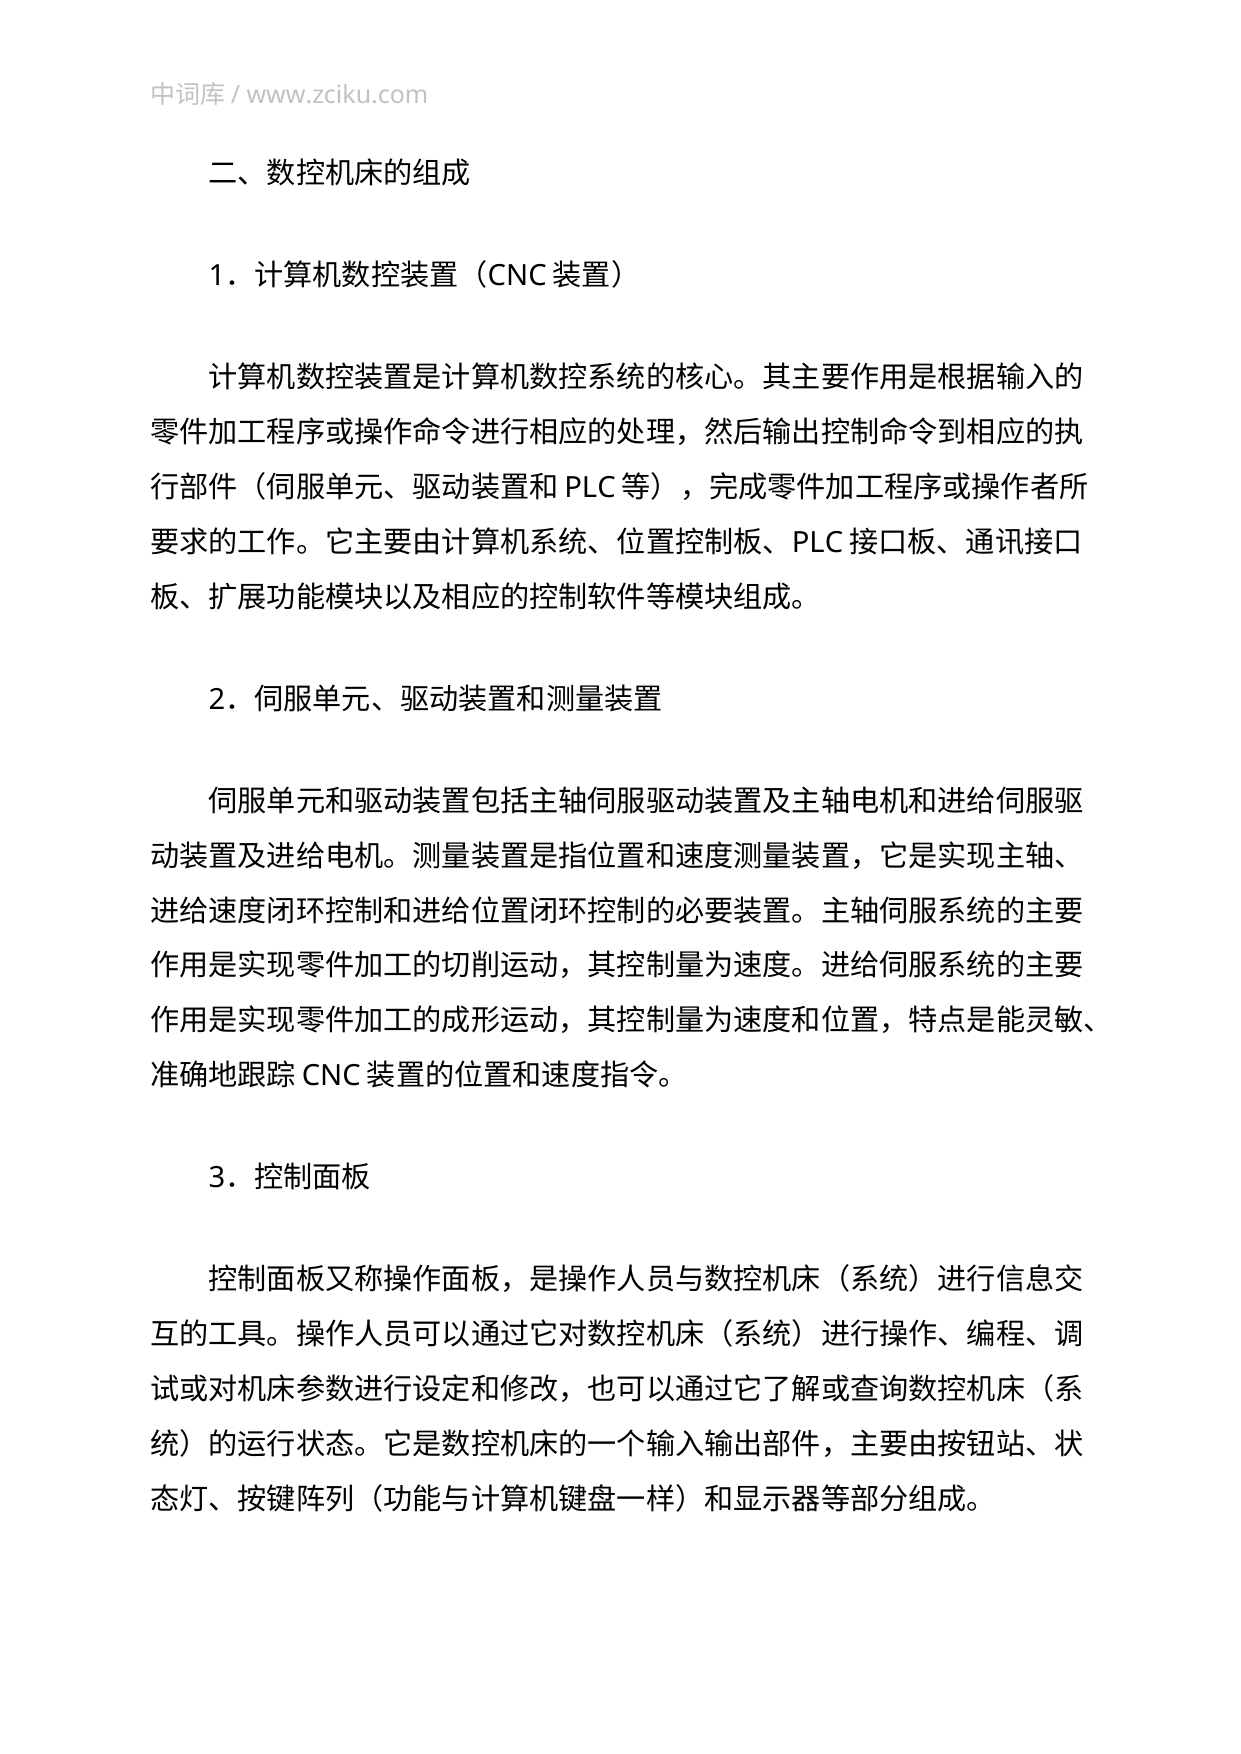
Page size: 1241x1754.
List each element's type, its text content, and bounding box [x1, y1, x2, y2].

text 二、数控机床的组成 [150, 150, 1090, 192]
text 控制面板又称操作面板，是操作人员与数控机床（系统）进行信息交互的工具。操作人员可以通过它对数控机床（系统）进行操作、编程、调试或对机床参数进行设定和修改，也可以通过它了解或查询数控机床（系统）的运行状态。它是数控机床的一个输入输出部件，主要由按钮站、状态灯、按键阵列（功能与计算机键盘一样）和显示器等部分组成。 [150, 1256, 1090, 1518]
text 计算机数控装置是计算机数控系统的核心。其主要作用是根据输入的零件加工程序或操作命令进行相应的处理，然后输出控制命令到相应的执行部件（伺服单元、驱动装置和PLC等），完成零件加工程序或操作者所要求的工作。它主要由计算机系统、位置控制板、PLC接口板、通讯接口板、扩展功能模块以及相应的控制软件等模块组成。 [150, 354, 1090, 616]
text 2．伺服单元、驱动装置和测量装置 [150, 675, 1090, 718]
text 伺服单元和驱动装置包括主轴伺服驱动装置及主轴电机和进给伺服驱动装置及进给电机。测量装置是指位置和速度测量装置，它是实现主轴、进给速度闭环控制和进给位置闭环控制的必要装置。主轴伺服系统的主要作用是实现零件加工的切削运动，其控制量为速度。进给伺服系统的主要作用是实现零件加工的成形运动，其控制量为速度和位置，特点是能灵敏、准确地跟踪CNC装置的位置和速度指令。 [150, 777, 1090, 1094]
text 3．控制面板 [150, 1154, 1090, 1196]
text 1．计算机数控装置（CNC装置） [150, 252, 1090, 294]
